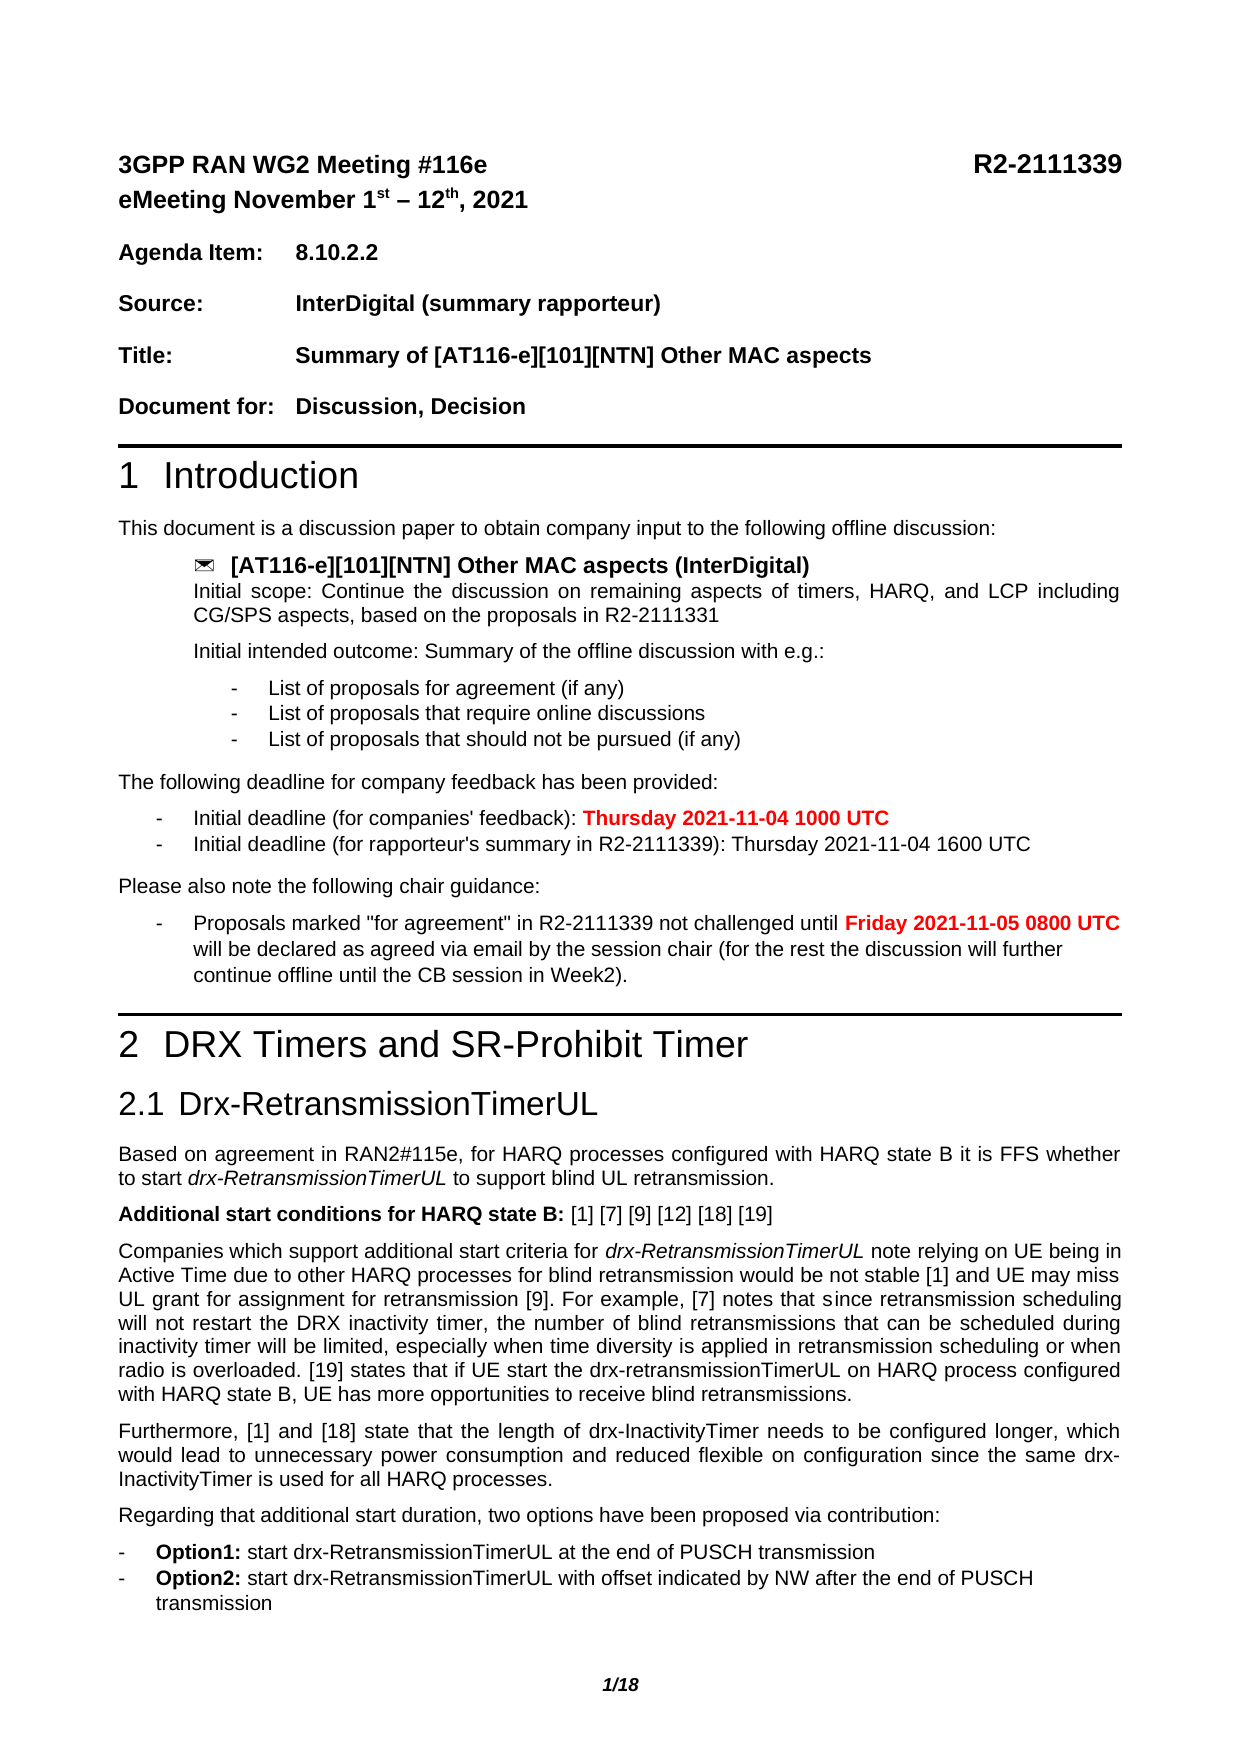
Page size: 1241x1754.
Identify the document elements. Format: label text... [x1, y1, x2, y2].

text This document is a discussion paper to obtain company input to the following offline discussion: [118, 516, 1122, 539]
text Initial scope: Continue the discussion on remaining aspects of timers, HARQ, and LCP including CG/SPS aspects, based on the proposals in R2-2111331 [193, 578, 1122, 626]
list Initial deadline (for companies' feedback): Thursday 2021-11-04 1000 UTC [156, 806, 1122, 830]
text Agenda Item: 8.10.2.2 [118, 239, 1122, 265]
list List of proposals that should not be pursued (if any) [231, 727, 1122, 751]
text Based on agreement in RAN2#115e, for HARQ processes configured with HARQ state B it is FFS whether to start drx-RetransmissionTimerUL to support blind UL retransmission. [118, 1142, 1122, 1189]
list List of proposals for agreement (if any) [231, 675, 1122, 699]
text The following deadline for company feedback has been provided: [118, 769, 1122, 793]
list Proposals marked "for agreement" in R2-2111339 not challenged until Friday 2021-11-05 0800 UTC will be declared as agreed via email by the session chair (for the rest the discussion will further continue offline until the CB session in Week2). [156, 911, 1122, 986]
text Source: InterDigital (summary rapporteur) [118, 290, 1122, 317]
list Option1: start drx-RetransmissionTimerUL at the end of PUSCH transmission [118, 1539, 1122, 1563]
subtitle Introduction [118, 448, 1122, 497]
text Regarding that additional start duration, two options have been proposed via contribution: [118, 1503, 1122, 1527]
text Title: Summary of [AT116-e][101][NTN] Other MAC aspects [118, 342, 1122, 368]
subtitle DRX Timers and SR-Prohibit Timer [118, 1016, 1122, 1066]
subtitle Drx-RetransmissionTimerUL [118, 1084, 1122, 1123]
text Furthermore, [1] and [18] state that the length of drx-InactivityTimer needs to be configured longer, which would lead to unnecessary power consumption and reduced flexible on configuration since the same drx-InactivityTimer is used for all HARQ processes. [118, 1419, 1122, 1491]
text Additional start conditions for HARQ state B: [1] [7] [9] [12] [18] [19] [118, 1202, 1122, 1226]
list [AT116-e][101][NTN] Other MAC aspects (InterDigital) [193, 552, 1122, 578]
text Initial intended outcome: Summary of the offline discussion with e.g.: [193, 639, 1122, 663]
list Initial deadline (for rapporteur's summary in R2-2111339): Thursday 2021-11-04 1600 UTC [156, 832, 1122, 856]
list List of proposals that require online discussions [231, 701, 1122, 725]
text eMeeting November 1st – 12th, 2021 [118, 185, 1122, 214]
list Option2: start drx-RetransmissionTimerUL with offset indicated by NW after the end of PUSCH transmission [118, 1565, 1122, 1615]
text 3GPP RAN WG2 Meeting #116e R2-2111339 [118, 148, 1122, 179]
text Companies which support additional start criteria for drx-RetransmissionTimerUL note relying on UE being in Active Time due to other HARQ processes for blind retransmission would be not stable [1] and UE may miss UL grant for assignment for retransmission [9]. For example, [7] notes that since retransmission scheduling will not restart the DRX inactivity timer, the number of blind retransmissions that can be scheduled during inactivity timer will be limited, especially when time diversity is applied in retransmission scheduling or when radio is overloaded. [19] states that if UE start the drx-retransmissionTimerUL on HARQ process configured with HARQ state B, UE has more opportunities to receive blind retransmissions. [118, 1238, 1122, 1406]
text Document for: Discussion, Decision [118, 393, 1122, 419]
text Please also note the following chair guidance: [118, 874, 1122, 898]
